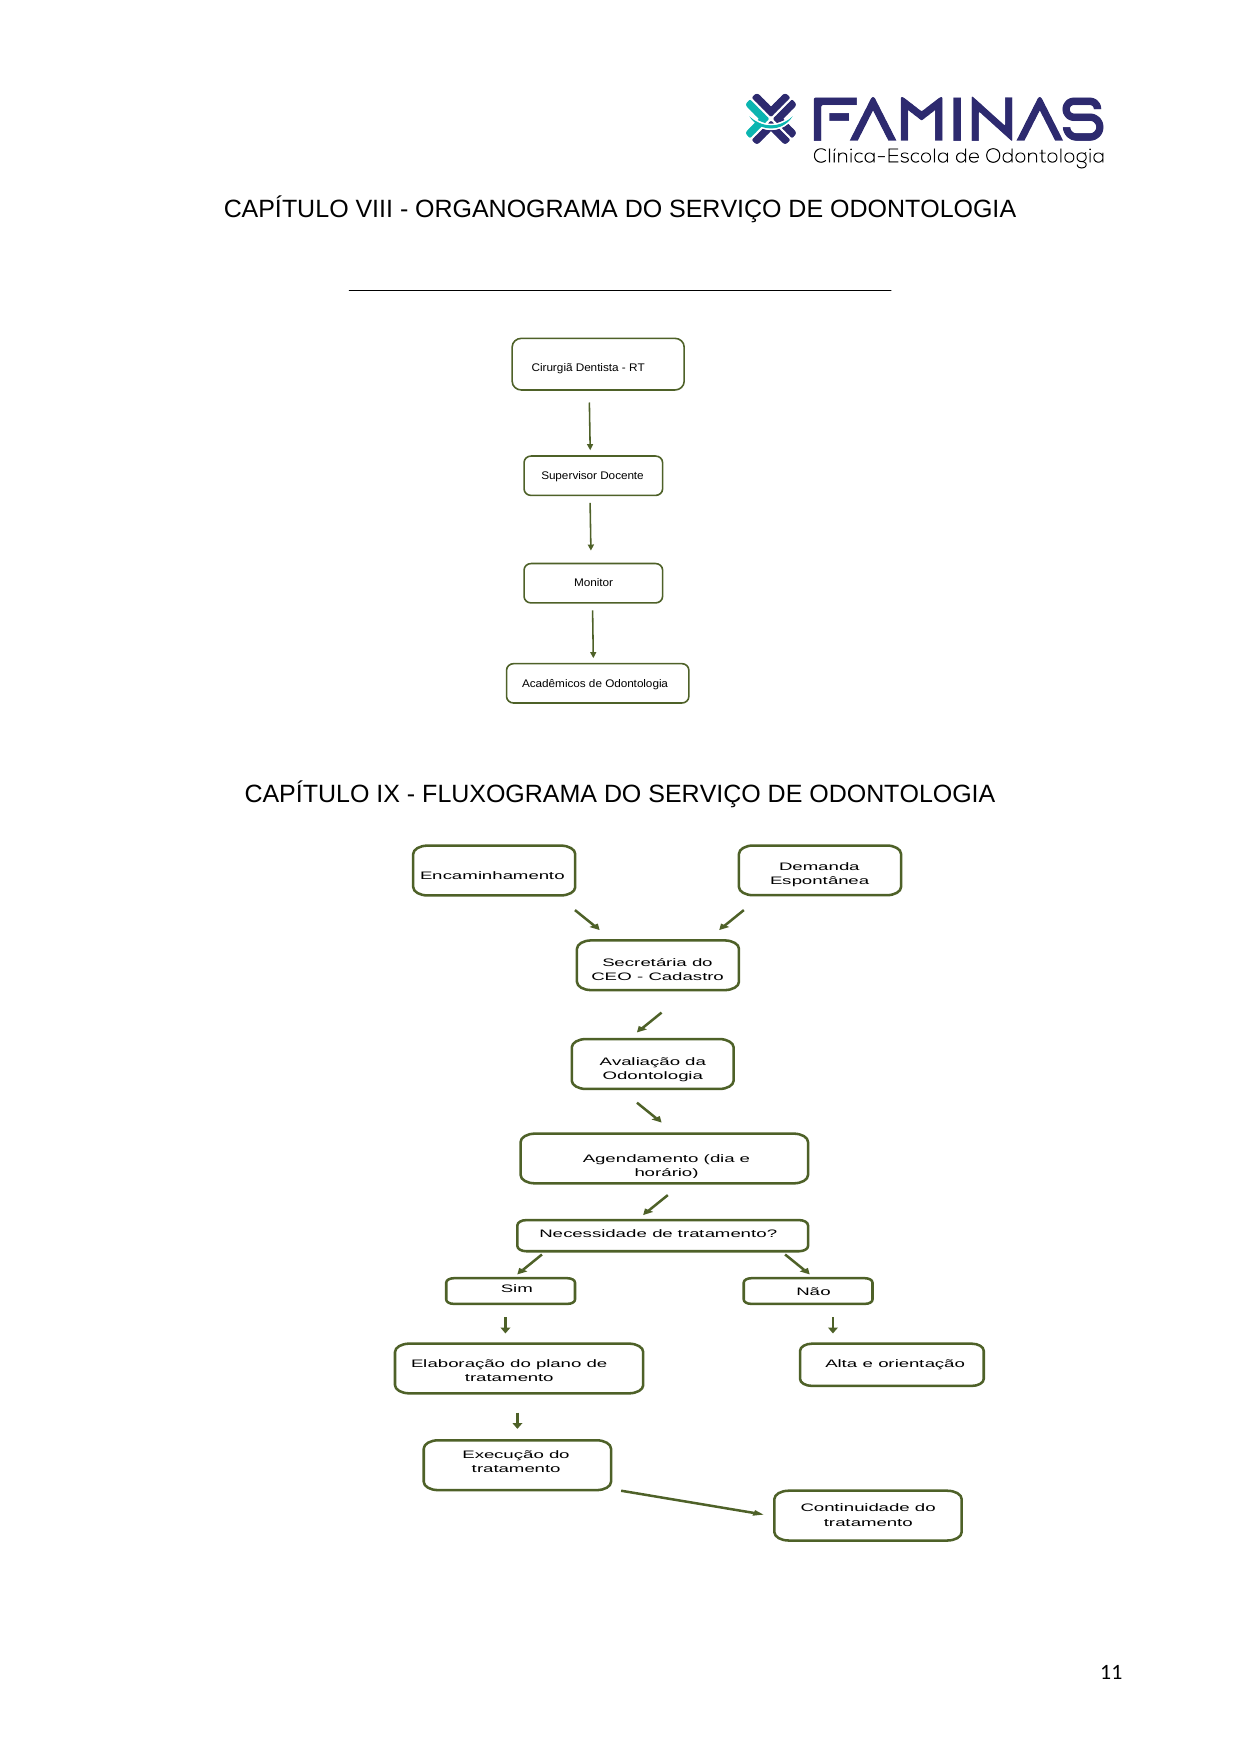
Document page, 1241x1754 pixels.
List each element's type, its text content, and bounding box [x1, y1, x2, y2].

subtitle CAPÍTULO VIII - ORGANOGRAMA DO SERVIÇO DE ODONTOLOGIA [118, 194, 1122, 223]
picture [741, 73, 1141, 172]
subtitle CAPÍTULO IX - FLUXOGRAMA DO SERVIÇO DE ODONTOLOGIA [118, 779, 1122, 808]
